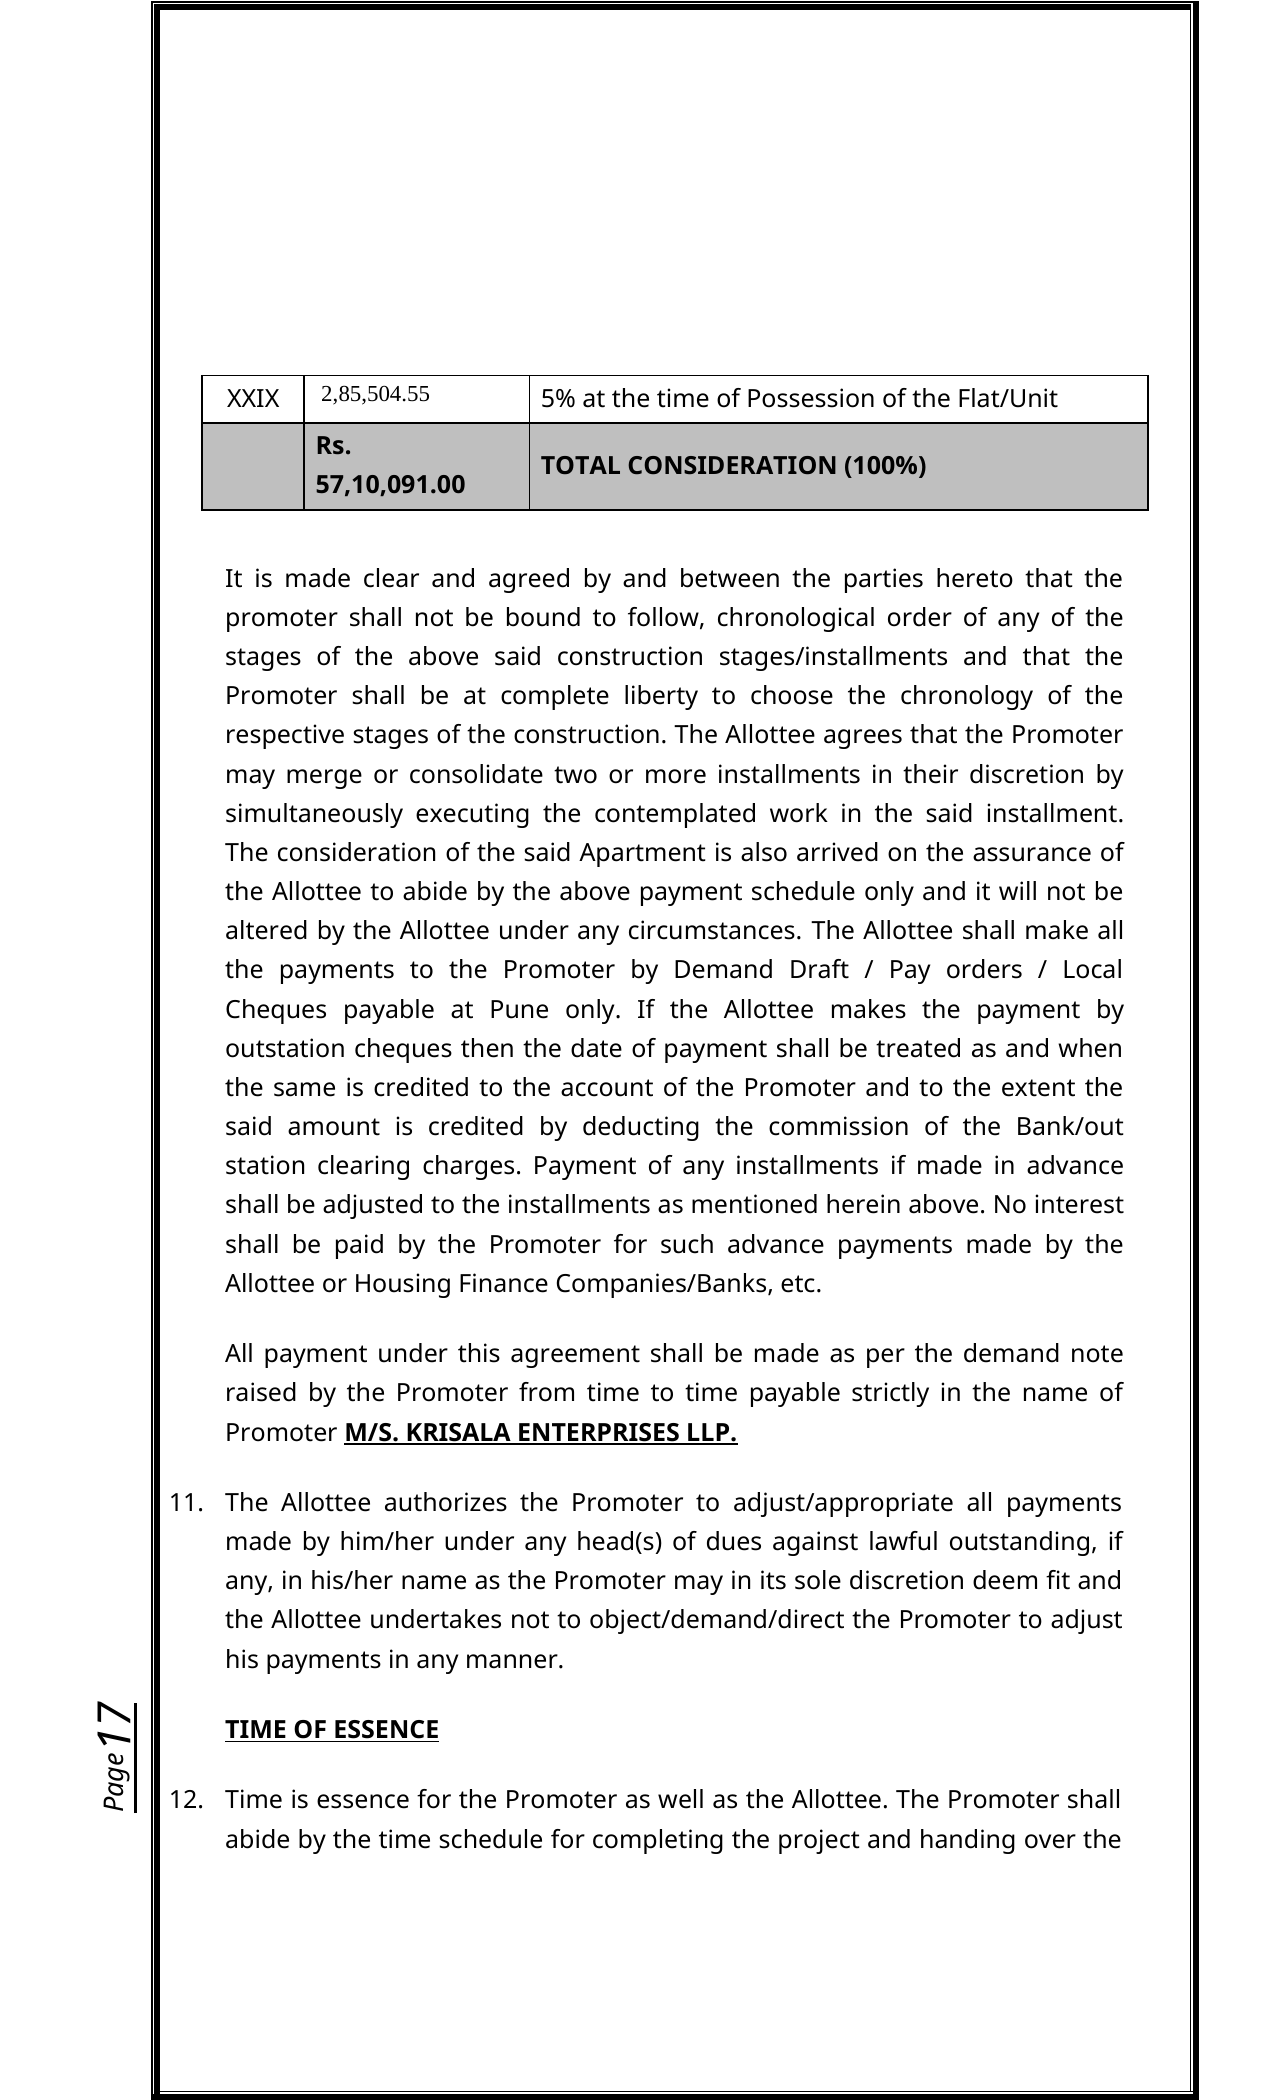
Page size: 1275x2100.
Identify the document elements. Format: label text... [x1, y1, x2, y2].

table_cell Rs. 57,10,091.00 [305, 424, 529, 509]
table_cell 2,85,504.55 [305, 376, 529, 422]
list The Allottee authorizes the Promoter to adjust/appropriate all payments made by him/her under any head(s) of dues against lawful outstanding, if any, in his/her name as the Promoter may in its sole discretion deem fit and the Allottee undertakes not to object/demand/direct the Promoter to adjust his payments in any manner. [169, 1484, 1124, 1675]
text TIME OF ESSENCE [225, 1712, 1125, 1746]
table_cell 5% at the time of Possession of the Flat/Unit [530, 376, 1147, 422]
table_cell TOTAL CONSIDERATION (100%) [530, 424, 1147, 509]
table_cell [203, 424, 303, 509]
table_cell XXIX [203, 376, 303, 422]
text It is made clear and agreed by and between the parties hereto that the promoter shall not be bound to follow, chronological order of any of the stages of the above said construction stages/installments and that the Promoter shall be at complete liberty to choose the chronology of the respective stages of the construction. The Allottee agrees that the Promoter may merge or consolidate two or more installments in their discretion by simultaneously executing the contemplated work in the said installment. The consideration of the said Apartment is also arrived on the assurance of the Allottee to abide by the above payment schedule only and it will not be altered by the Allottee under any circumstances. The Allottee shall make all the payments to the Promoter by Demand Draft / Pay orders / Local Cheques payable at Pune only. If the Allottee makes the payment by outstation cheques then the date of payment shall be treated as and when the same is credited to the account of the Promoter and to the extent the said amount is credited by deducting the commission of the Bank/out station clearing charges. Payment of any installments if made in advance shall be adjusted to the installments as mentioned herein above. No interest shall be paid by the Promoter for such advance payments made by the Allottee or Housing Finance Companies/Banks, etc. [225, 560, 1125, 1299]
text All payment under this agreement shall be made as per the demand note raised by the Promoter from time to time payable strictly in the name of Promoter M/S. KRISALA ENTERPRISES LLP. [225, 1336, 1125, 1448]
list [169, 1782, 1124, 1855]
